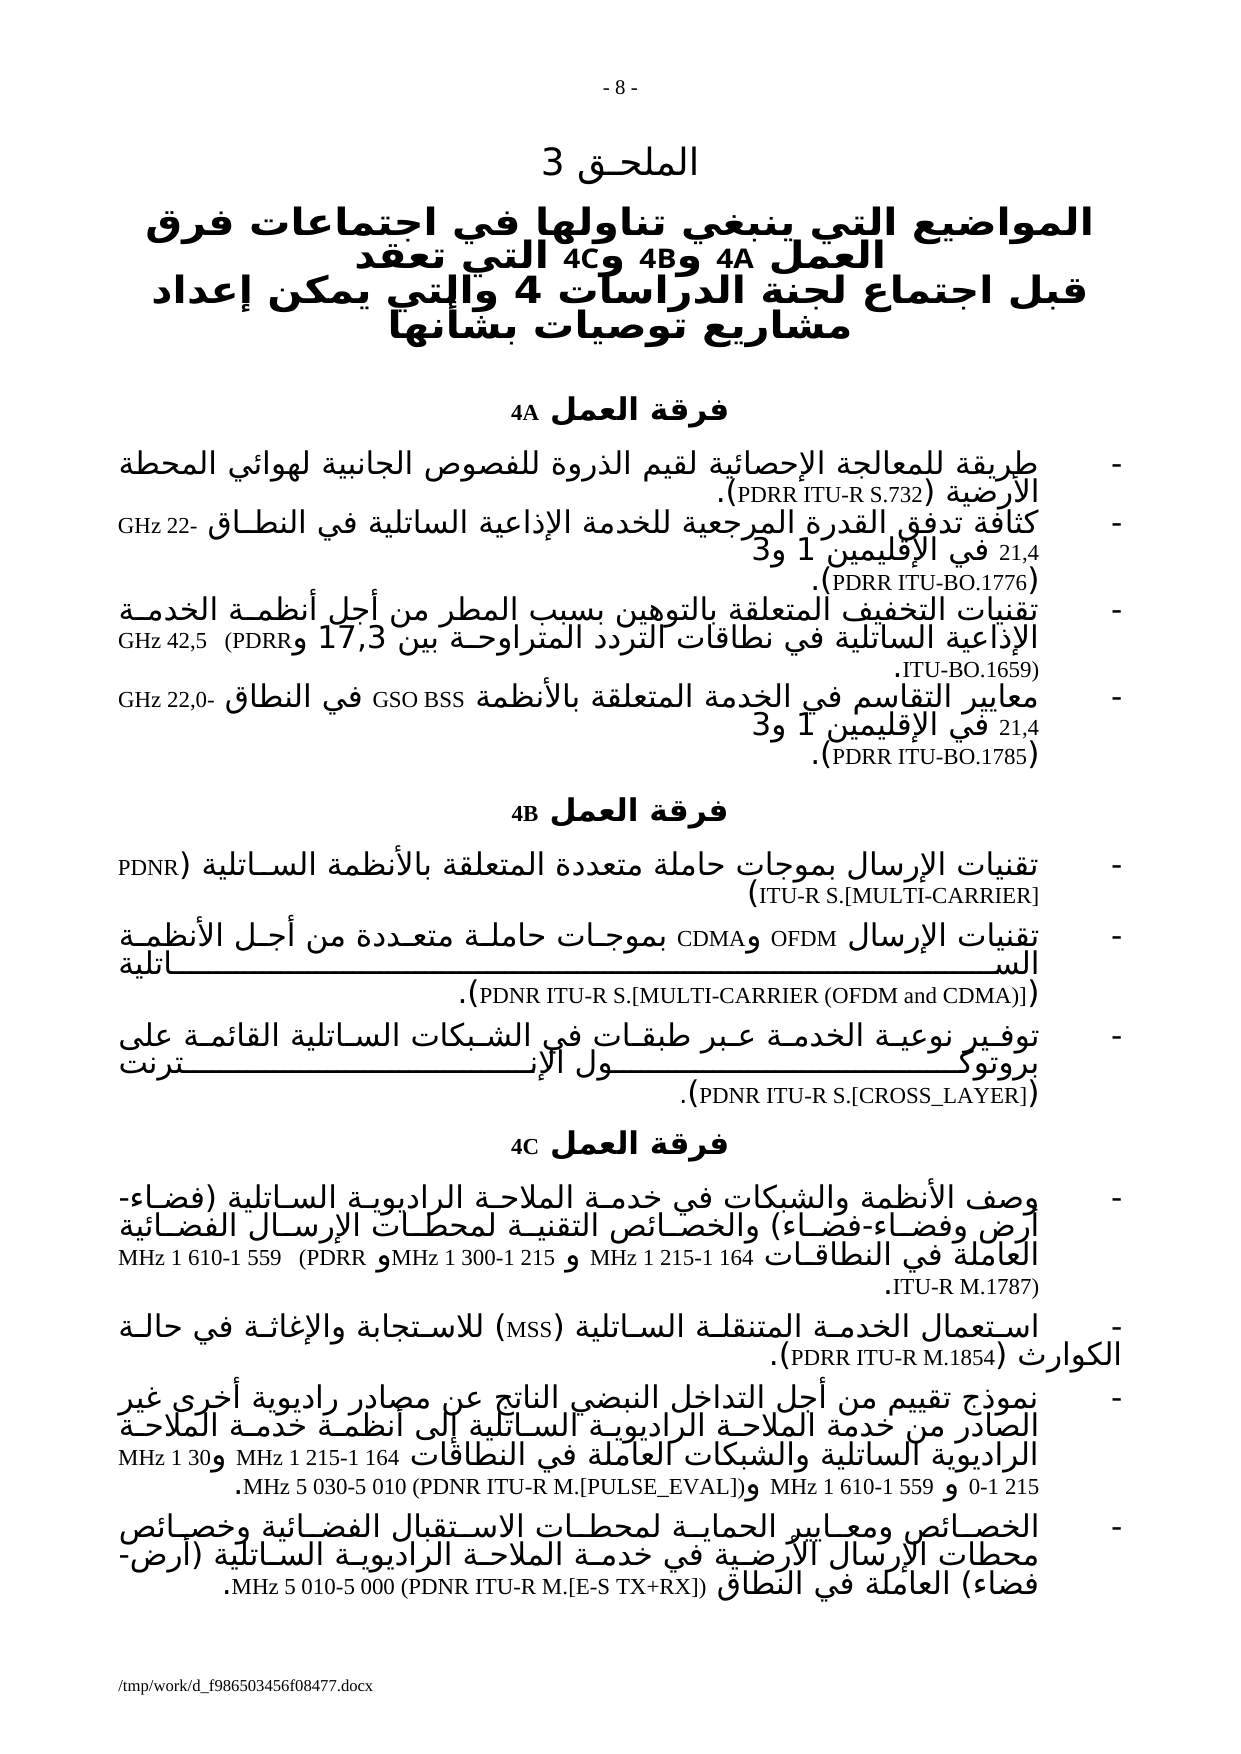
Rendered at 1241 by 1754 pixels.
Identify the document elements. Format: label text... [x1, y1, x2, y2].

text فرقة العمل 4C [118, 1131, 1122, 1161]
text المواضيع التي ينبغي تناولها في اجتماعات فرق العمل 4A و4B و4C التي تعقد قبل اجتماع لجنة الدراسات 4 والتي يمكن إعداد مشاريع توصيات بشأنها [118, 208, 1122, 347]
text - نموذج تقييم من أجل التداخل النبضي الناتج عن مصادر راديوية أخرى غير الصادر من خدمة الملاحة الراديوية الساتلية إلى أنظمة خدمة الملاحة الراديوية الساتلية والشبكات العاملة في النطاقات MHz 1 215-1 164 وMHz 1 300-1 215 و MHz 1 610-1 559 وMHz 5 030-5 010 (PDNR ITU-R M.[PULSE_EVAL]). [118, 1385, 1122, 1502]
text - تقنيات الإرسال بموجات حاملة متعددة المتعلقة بالأنظمة الساتلية (PDNR ITU-R S.[MULTI-CARRIER]) [118, 852, 1122, 911]
text الملحـق 3 [596, 148, 1122, 183]
text - وصف الأنظمة والشبكات في خدمة الملاحة الراديوية الساتلية (فضاء-أرض وفضاء-فضاء) والخصائص التقنية لمحطات الإرسال الفضائية العاملة في النطاقات MHz 1 215-1 164 و MHz 1 300-1 215و MHz 1 610-1 559 (PDRR ITU-R M.1787). [118, 1186, 1122, 1302]
text - استعمال الخدمة المتنقلة الساتلية (MSS) للاستجابة والإغاثة في حالة الكوارث (PDRR ITU-R M.1854). [118, 1314, 1122, 1373]
text - كثافة تدفق القدرة المرجعية للخدمة الإذاعية الساتلية في النطاق GHz 22-21,4 في الإقليمين 1 و3 (PDRR ITU-BO.1776). [118, 510, 1122, 597]
text - تقنيات الإرسال OFDM وCDMA بموجات حاملة متعددة من أجل الأنظمة الساتلية (PDNR ITU-R S.[MULTI-CARRIER (OFDM and CDMA)]). [118, 923, 1122, 1011]
text - توفير نوعية الخدمة عبر طبقات في الشبكات الساتلية القائمة على بروتوكول الإنترنت (PDNR ITU-R S.[CROSS_LAYER]). [118, 1023, 1122, 1110]
text فرقة العمل 4A [118, 397, 1122, 427]
text - الخصائص ومعايير الحماية لمحطات الاستقبال الفضائية وخصائص محطات الإرسال الأرضية في خدمة الملاحة الراديوية الساتلية (أرض-فضاء) العاملة في النطاق MHz 5 010-5 000 (PDNR ITU-R M.[E-S TX+RX]). [118, 1514, 1122, 1602]
text - معايير التقاسم في الخدمة المتعلقة بالأنظمة GSO BSS في النطاق GHz 22,0-21,4 في الإقليمين 1 و3 (PDRR ITU-BO.1785). [118, 684, 1122, 772]
text فرقة العمل 4B [118, 798, 1122, 827]
text - تقنيات التخفيف المتعلقة بالتوهين بسبب المطر من أجل أنظمة الخدمة الإذاعية الساتلية في نطاقات التردد المتراوحة بين 17,3 وGHz 42,5 (PDRR ITU-BO.1659). [118, 597, 1122, 684]
text - طريقة للمعالجة الإحصائية لقيم الذروة للفصوص الجانبية لهوائي المحطة الأرضية (PDRR ITU-R S.732). [118, 452, 1122, 510]
text الملحـق 3 [118, 148, 648, 183]
